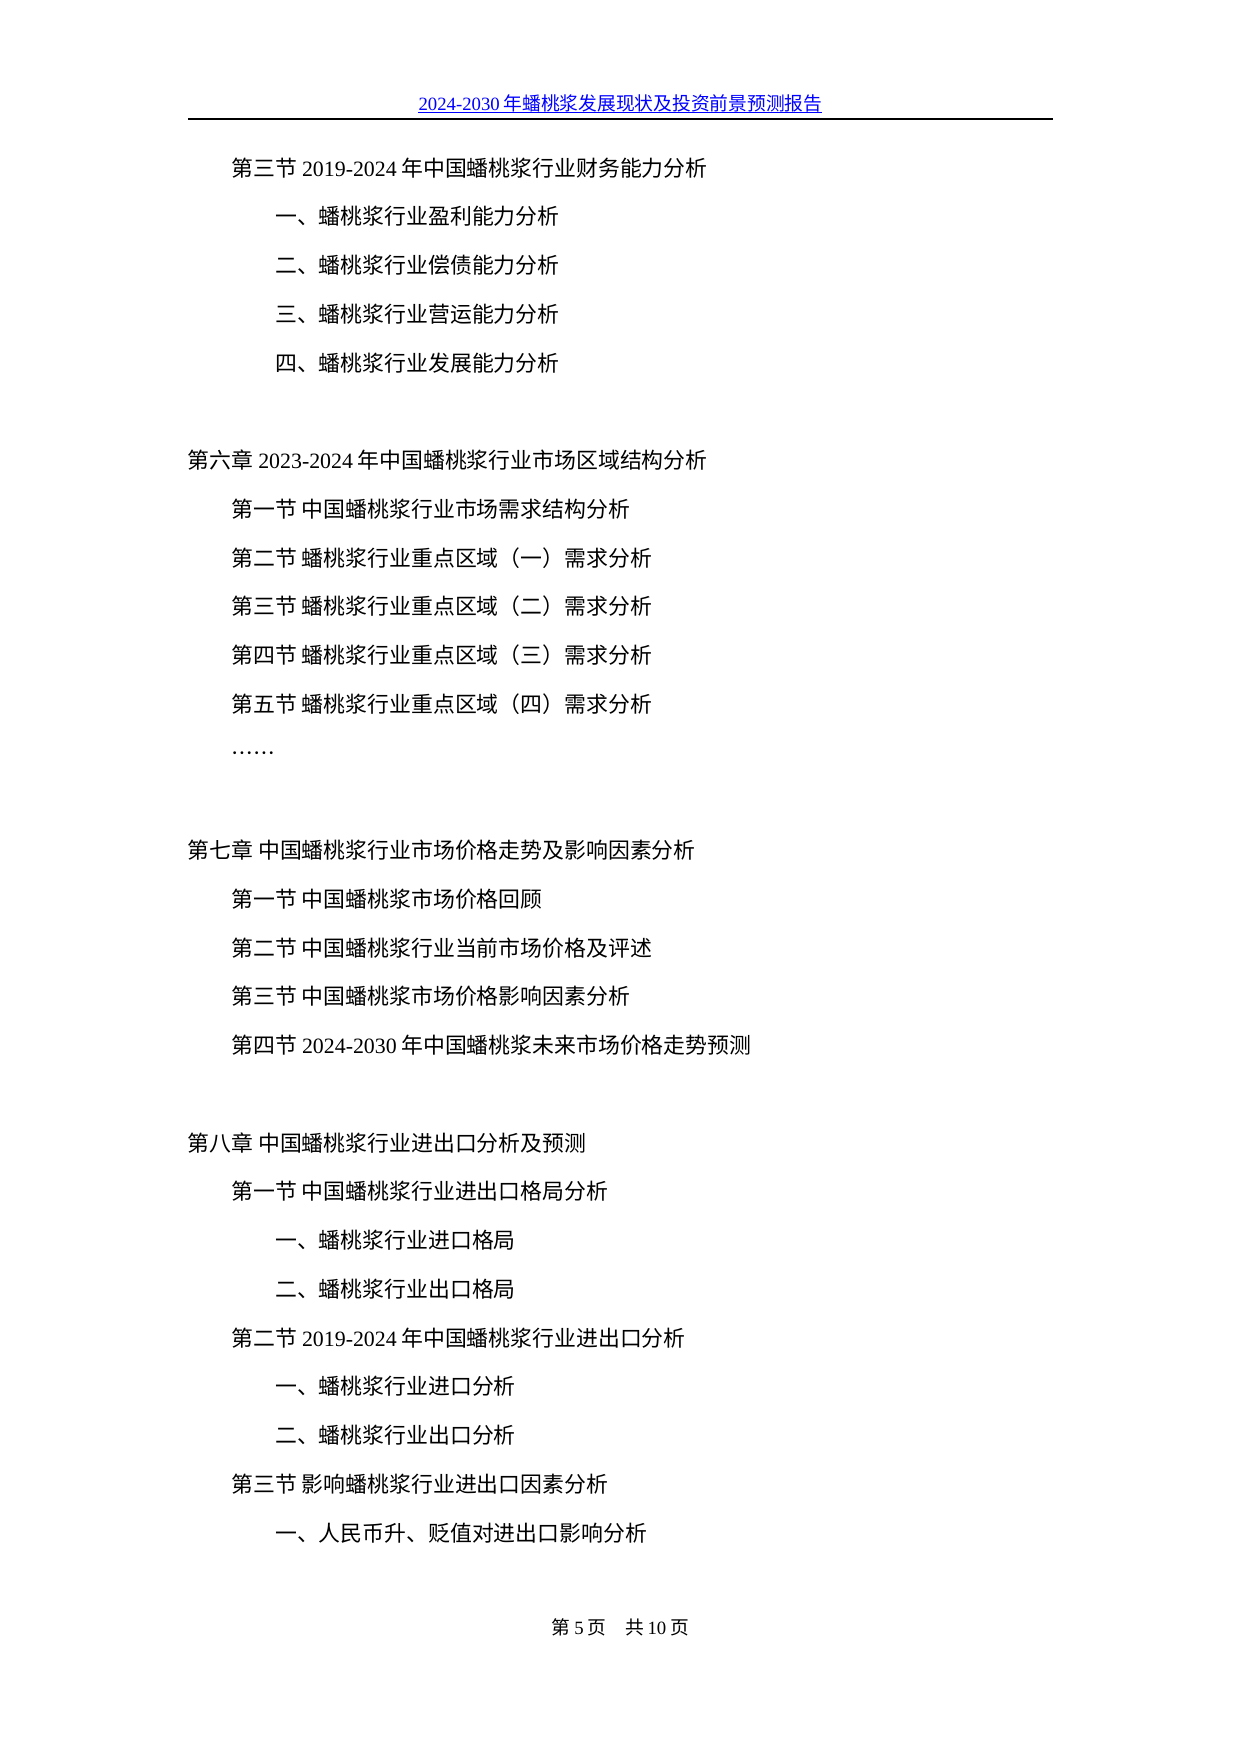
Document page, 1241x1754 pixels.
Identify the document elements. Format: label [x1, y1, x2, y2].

text [187, 150, 1053, 1548]
